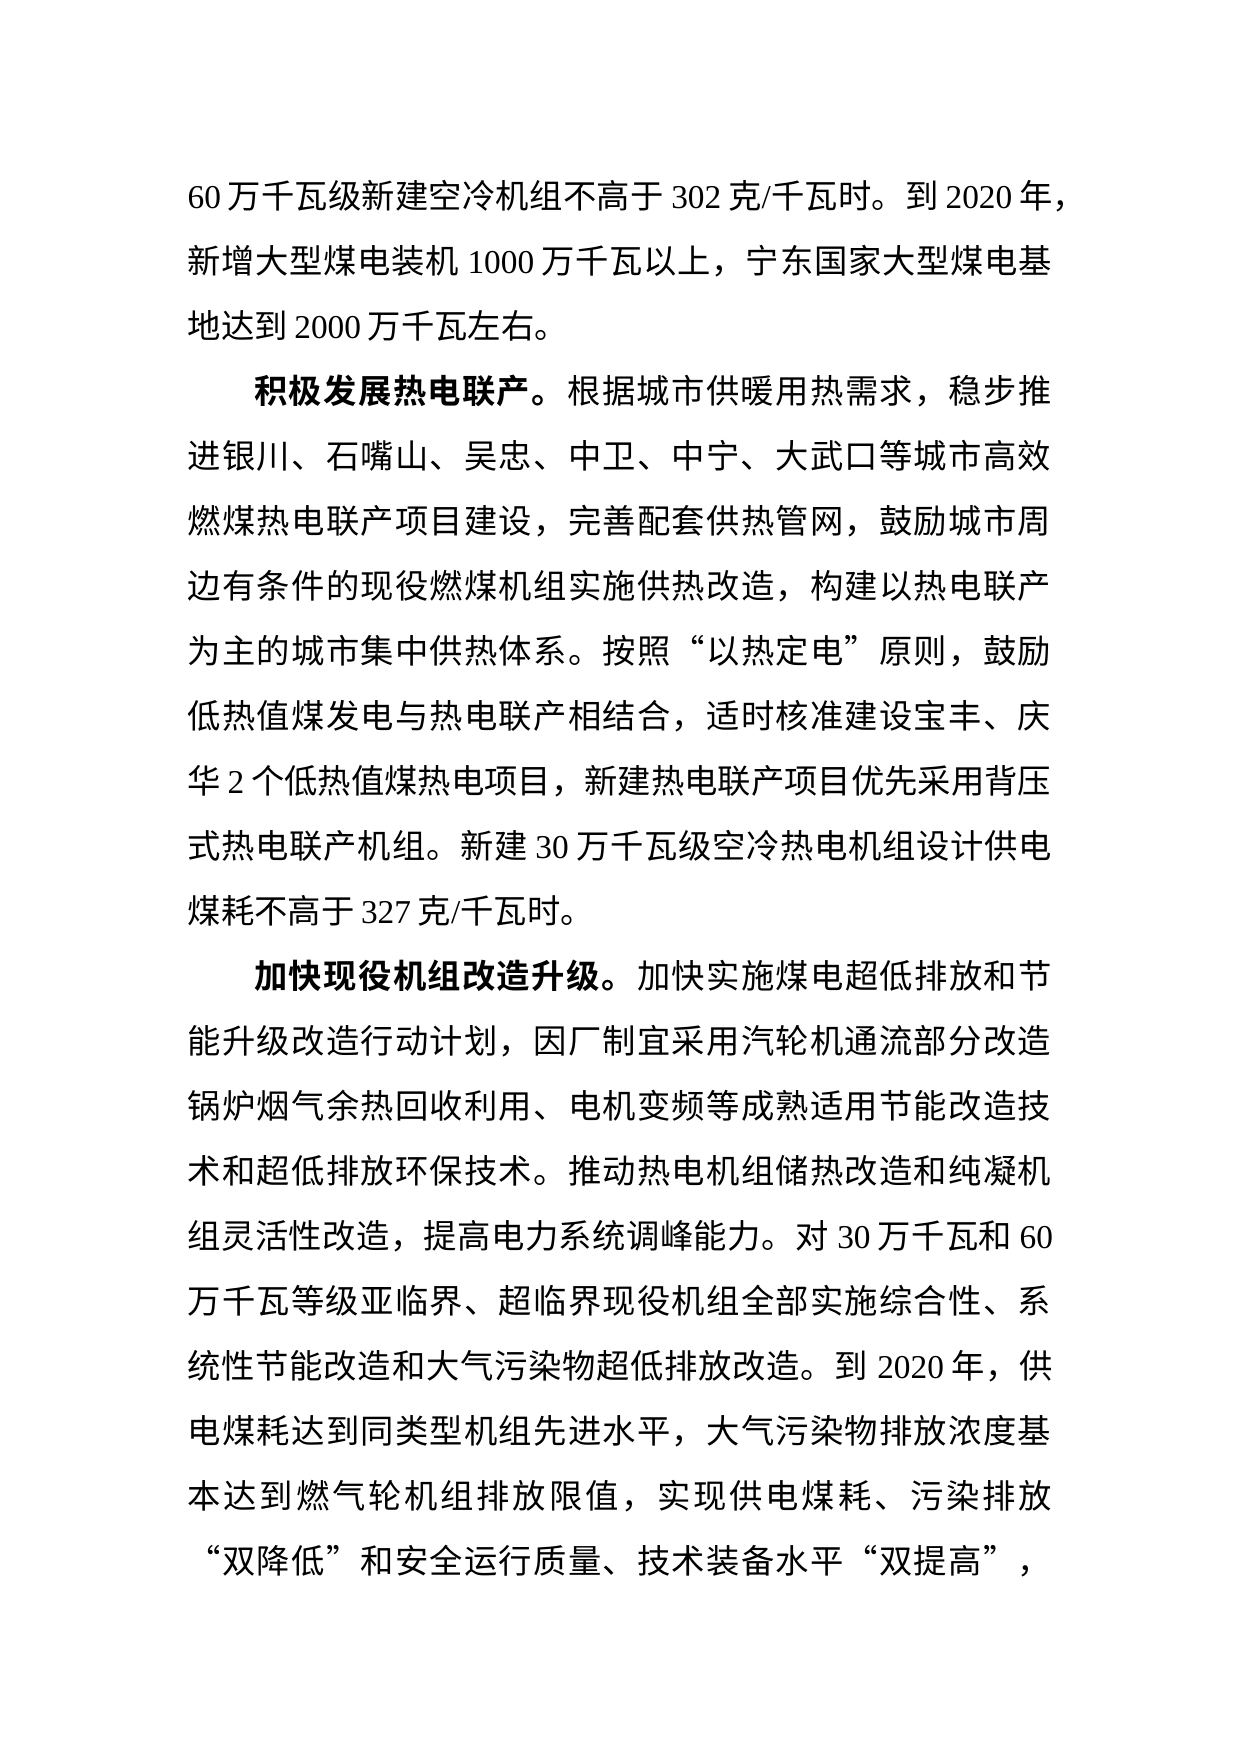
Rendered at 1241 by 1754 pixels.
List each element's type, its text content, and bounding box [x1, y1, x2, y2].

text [187, 942, 1053, 1592]
text 积极发展热电联产。根据城市供暖用热需求，稳步推进银川、石嘴山、吴忠、中卫、中宁、大武口等城市高效燃煤热电联产项目建设，完善配套供热管网，鼓励城市周边有条件的现役燃煤机组实施供热改造，构建以热电联产为主的城市集中供热体系。按照“以热定电”原则，鼓励低热值煤发电与热电联产相结合，适时核准建设宝丰、庆华2个低热值煤热电项目，新建热电联产项目优先采用背压式热电联产机组。新建30万千瓦级空冷热电机组设计供电煤耗不高于327克/千瓦时。 [187, 357, 1053, 942]
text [187, 162, 1053, 357]
